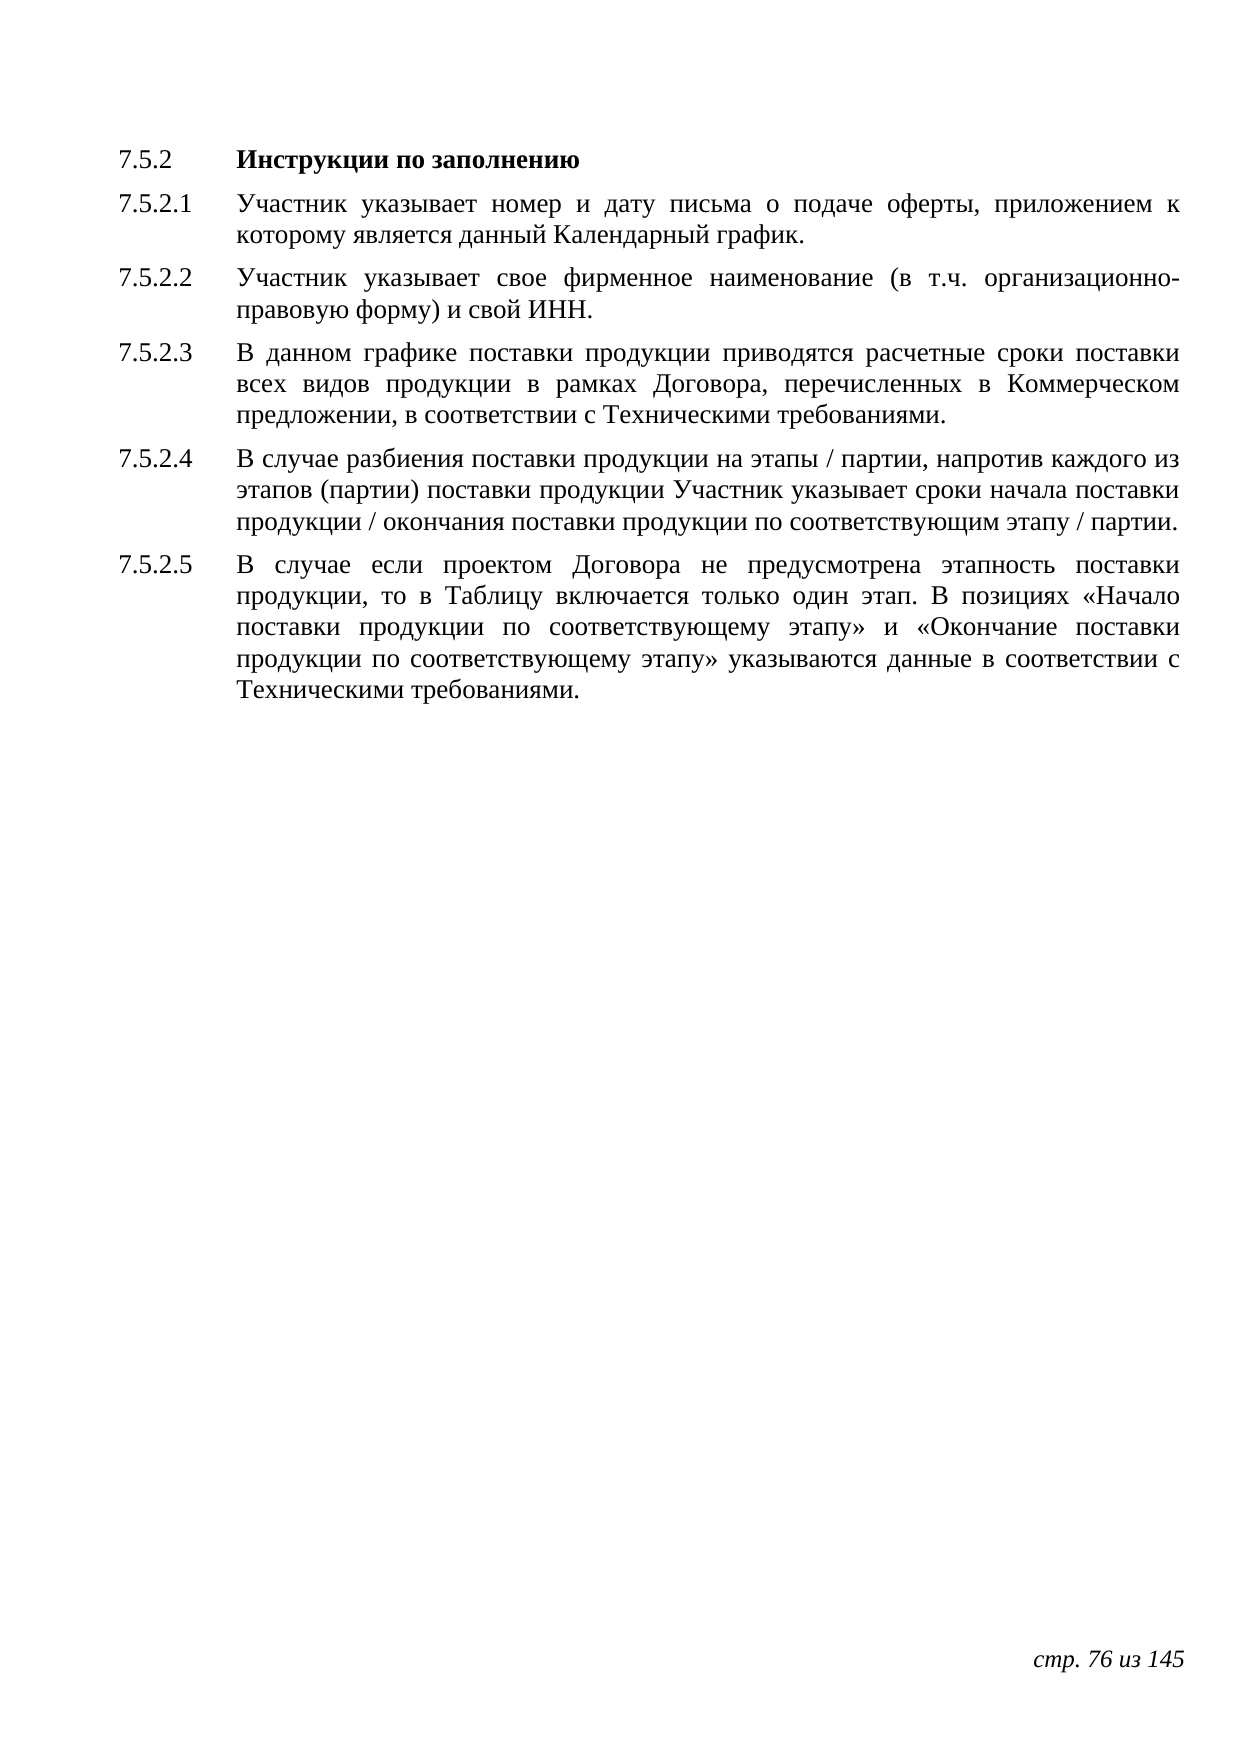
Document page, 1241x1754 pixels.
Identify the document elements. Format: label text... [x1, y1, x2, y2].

text В случае разбиения поставки продукции на этапы / партии, напротив каждого из этапов (партии) поставки продукции Участник указывает сроки начала поставки продукции / окончания поставки продукции по соответствующим этапу / партии. [118, 442, 1181, 536]
text В случае если проектом Договора не предусмотрена этапность поставки продукции, то в Таблицу включается только один этап. В позициях «Начало поставки продукции по соответствующему этапу» и «Окончание поставки продукции по соответствующему этапу» указываются данные в соответствии с Техническими требованиями. [118, 548, 1181, 704]
text Инструкции по заполнению [118, 143, 1181, 174]
text Участник указывает номер и дату письма о подаче оферты, приложением к которому является данный Календарный график. [118, 187, 1181, 249]
text Участник указывает свое фирменное наименование (в т.ч. организационно-правовую форму) и свой ИНН. [118, 262, 1181, 324]
text В данном графике поставки продукции приводятся расчетные сроки поставки всех видов продукции в рамках Договора, перечисленных в Коммерческом предложении, в соответствии с Техническими требованиями. [118, 336, 1181, 430]
